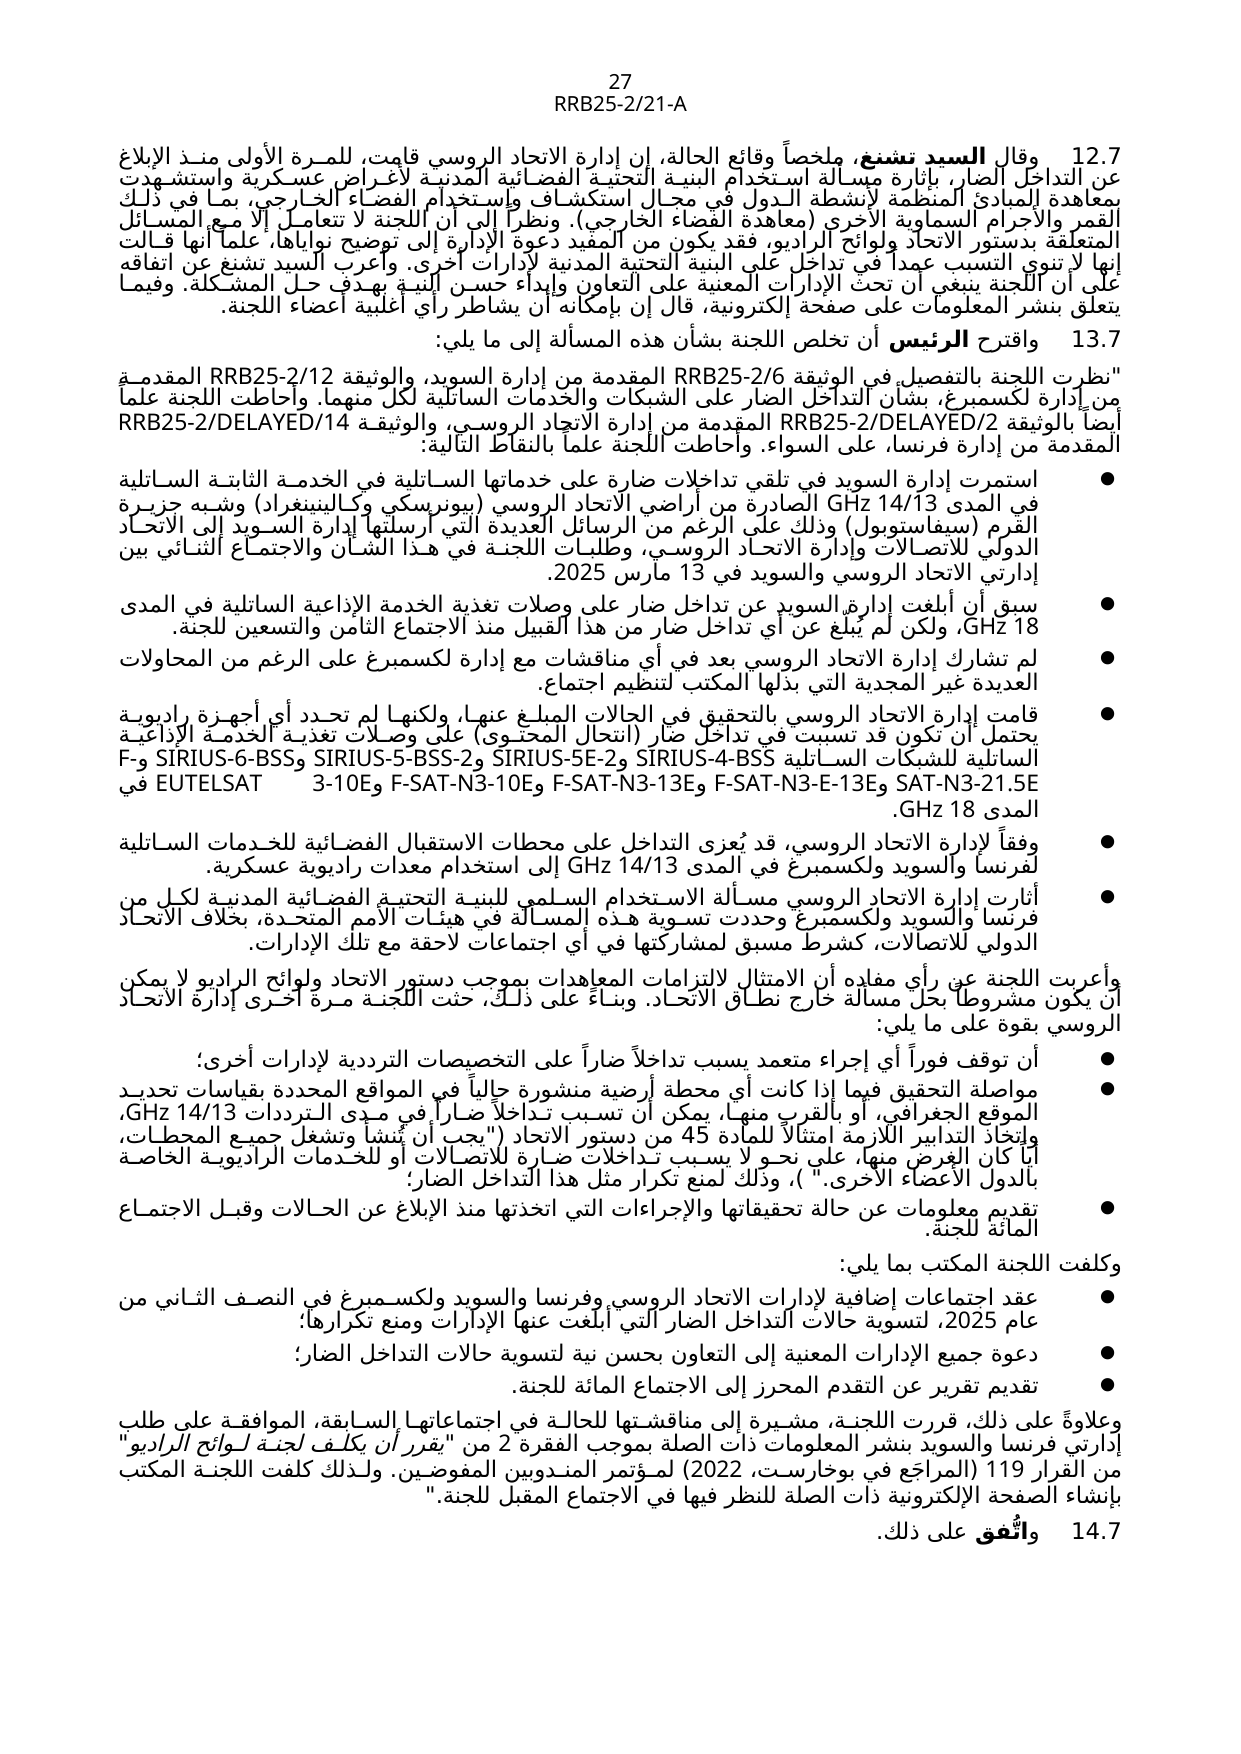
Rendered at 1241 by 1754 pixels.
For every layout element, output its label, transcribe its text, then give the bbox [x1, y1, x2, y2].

text أثارت إدارة الاتحاد الروسي مسألة الاستخدام السلمي للبنية التحتية الفضائية المدنية لكل من فرنسا والسويد ولكسمبرغ وحددت تسوية هذه المسألة في هيئات الأمم المتحدة، بخلاف الاتحاد الدولي للاتصالات، كشرط مسبق لمشاركتها في أي اجتماعات لاحقة مع تلك الإدارات.‎ [118, 888, 1122, 957]
text "نظرت اللجنة بالتفصيل في الوثيقة RRB25-2/6 المقدمة من إدارة السويد، والوثيقة RRB25-2/12 المقدمة من إدارة لكسمبرغ، بشأن التداخل الضار على الشبكات والخدمات الساتلية لكل منهما. وأحاطت اللجنة علماً أيضاً بالوثيقة ‎RRB25-2/DELAYED/2 ‏المقدمة من إدارة الاتحاد الروسي، والوثيقة ‎RRB25-2/DELAYED/14 ‏المقدمة من إدارة فرنسا، على السواء. وأحاطت اللجنة علماً بالنقاط التالية: [118, 365, 1122, 458]
text تقديم تقرير عن التقدم المحرز إلى الاجتماع المائة للجنة.‎ [118, 1374, 1122, 1399]
text ‏تقديم معلومات عن حالة تحقيقاتها والإجراءات التي اتخذتها منذ الإبلاغ عن الحالات وقبل الاجتماع المائة للجنة‎. [118, 1200, 1122, 1242]
text سبق أن أبلغت إدارة السويد عن تداخل ضار على وصلات تغذية الخدمة الإذاعية الساتلية في المدى GHz 18‏، ولكن لم يُبلّغ عن أي تداخل ضار من هذا القبيل منذ الاجتماع الثامن والتسعين للجنة.‎ [118, 595, 1122, 641]
text مواصلة التحقيق فيما إذا كانت أي محطة أرضية منشورة حالياً في المواقع المحددة بقياسات تحديد الموقع الجغرافي، أو بالقرب منها، يمكن أن تسبب تداخلاً ضاراً في مدى الترددات GHz 14/13‏، واتخاذ التدابير اللازمة امتثالاً للمادة 45 من دستور الاتحاد ("يجب أن تُنشأ وتشغل جميع المحطات، أياً كان الغرض منها، على نحو لا يسبب تداخلات ضارة للاتصالات أو للخدمات الراديوية الخاصة بالدول الأعضاء الأخرى." )، وذلك لمنع تكرار مثل هذا التداخل الضار؛ [118, 1080, 1122, 1191]
text ‏وفقاً لإدارة الاتحاد الروسي، قد يُعزى التداخل على محطات الاستقبال الفضائية للخدمات الساتلية لفرنسا والسويد ولكسمبرغ في المدى GHz 14/13 ‏إلى استخدام معدات راديوية عسكرية.‎ [118, 833, 1122, 880]
text قامت إدارة الاتحاد الروسي بالتحقيق في الحالات المبلغ عنها، ولكنها لم تحدد أي أجهزة راديوية يحتمل أن تكون قد تسببت في تداخل ضار (انتحال المحتوى) على وصلات تغذية الخدمة الإذاعية الساتلية للشبكات الساتلية ‎SIRIUS-4-BSS ‏و‎SIRIUS-5E-2 ‏و‎SIRIUS-5-BSS-2 ‏و‎SIRIUS-6-BSS ‏و‎F-SAT-N3-21.5E ‏و‎F-SAT-N3-E-13E ‏و‎F-SAT-N3-13E ‏و‎F-SAT-N3-10E ‏و‎EUTELSAT 3-10E ‏في المدى GHz 18. [118, 705, 1122, 824]
text 13.7 واقترح الرئيس أن تخلص اللجنة بشأن هذه المسألة إلى ما يلي: [118, 331, 823, 352]
text 12.7 وقال السيد تشنغ، ملخصاً وقائع الحالة، إن إدارة الاتحاد الروسي قامت، للمرة الأولى منذ الإبلاغ عن التداخل الضار، بإثارة مسألة استخدام البنية التحتية الفضائية المدنية لأغراض عسكرية واستشهدت بمعاهدة المبادئ المنظمة لأنشطة الدول في مجال استكشاف واستخدام الفضاء الخارجي، بما في ذلك القمر والأجرام السماوية الأخرى (معاهدة الفضاء الخارجي). ونظراً إلى أن اللجنة لا تتعامل إلا مع المسائل المتعلقة بدستور الاتحاد ولوائح الراديو، فقد يكون من المفيد دعوة الإدارة إلى توضيح نواياها، علماً أنها قالت إنها لا تنوي التسبب عمداً في تداخل على البنية التحتية المدنية لإدارات أخرى. وأعرب السيد تشنغ عن اتفاقه على أن اللجنة ينبغي أن تحث الإدارات المعنية على التعاون وإبداء حسن النية بهدف حل المشكلة. وفيما يتعلق بنشر المعلومات على صفحة إلكترونية، قال إن بإمكانه أن يشاطر رأي أغلبية أعضاء اللجنة. [118, 148, 1122, 318]
text أن توقف فوراً أي إجراء متعمد يسبب تداخلاً ضاراً على التخصيصات الترددية لإدارات أخرى؛ [118, 1051, 398, 1072]
text 14.7 واتُّفق على ذلك. [118, 1523, 1122, 1544]
text ‏استمرت إدارة السويد في تلقي تداخلات ضارة على خدماتها الساتلية في الخدمة الثابتة الساتلية في المدى GHz 14/13 ‏الصادرة من أراضي الاتحاد الروسي (بيونرسكي وكالينينغراد) وشبه جزيرة القرم (سيفاستوبول) وذلك على الرغم من الرسائل العديدة التي أرسلتها إدارة السويد إلى الاتحاد الدولي للاتصالات وإدارة الاتحاد الروسي، وطلبات اللجنة في هذا الشأن والاجتماع الثنائي بين إدارتي الاتحاد الروسي والسويد في ‎13 ‏مارس ‎2025. [118, 471, 1122, 587]
text لم تشارك إدارة الاتحاد الروسي بعد في أي مناقشات مع إدارة لكسمبرغ على الرغم من المحاولات العديدة غير المجدية التي بذلها المكتب لتنظيم اجتماع.‎ [118, 649, 1122, 697]
text وكلفت اللجنة المكتب بما يلي: [118, 1255, 1122, 1276]
text دعوة جميع الإدارات المعنية إلى التعاون بحسن نية لتسوية حالات التداخل الضار؛ [118, 1344, 560, 1365]
text دعوة جميع الإدارات المعنية إلى التعاون بحسن نية لتسوية حالات التداخل الضار؛ [525, 1344, 1122, 1365]
text 13.7 واقترح الرئيس أن تخلص اللجنة بشأن هذه المسألة إلى ما يلي: [803, 331, 1122, 352]
text ‏وعلاوةً على ذلك، قررت اللجنة، مشيرة إلى مناقشتها للحالة في اجتماعاتها السابقة، الموافقة على طلب إدارتي فرنسا والسويد بنشر المعلومات ذات الصلة بموجب الفقرة ‎2 ‏من "يقرر أن يكلف لجنة لوائح الراديو" من القرار ‎119 (‏المراجَع في بوخارست، ‎2022) ‏لمؤتمر المندوبين المفوضين‎. ‏ولذلك كلفت اللجنة المكتب بإنشاء الصفحة الإلكترونية ذات الصلة للنظر فيها في الاجتماع المقبل للجنة.‎" [118, 1411, 1122, 1510]
text أن توقف فوراً أي إجراء متعمد يسبب تداخلاً ضاراً على التخصيصات الترددية لإدارات أخرى؛ [381, 1051, 1122, 1072]
text ‏وأعربت اللجنة عن رأي مفاده أن الامتثال لالتزامات المعاهدات بموجب دستور الاتحاد ولوائح الراديو لا يمكن أن يكون مشروطاً بحل مسألة خارج نطاق الاتحاد. وبناءً على ذلك، حثت اللجنة مرة أخرى إدارة الاتحاد الروسي بقوة على ما يلي:‎ [118, 969, 1122, 1038]
text ‏عقد اجتماعات إضافية لإدارات الاتحاد الروسي وفرنسا والسويد ولكسمبرغ في النصف الثاني من عام ‎2025‏، لتسوية حالات التداخل الضار التي أبلغت عنها الإدارات ومنع تكرارها؛ [118, 1288, 1122, 1336]
